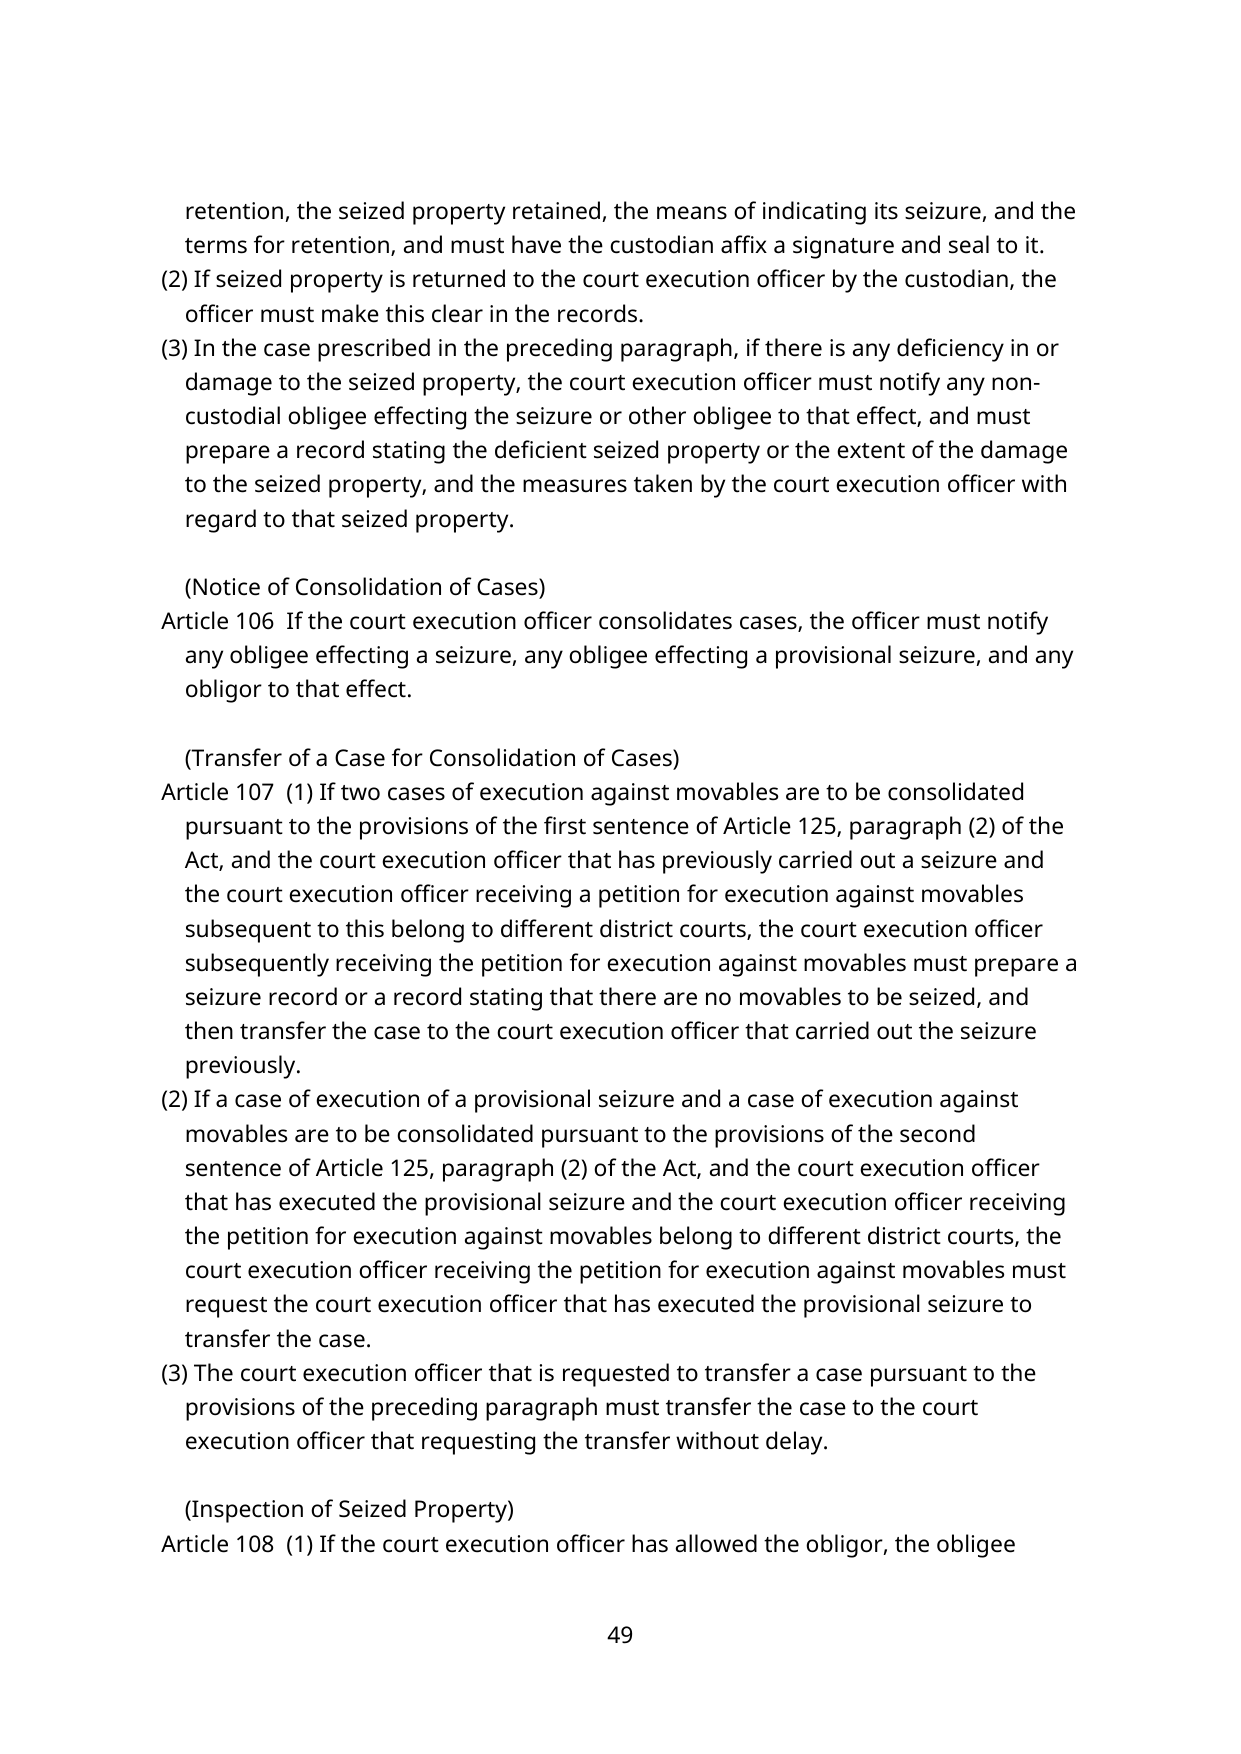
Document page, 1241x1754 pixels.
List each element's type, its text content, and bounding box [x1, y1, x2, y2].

text (2) If a case of execution of a provisional seizure and a case of execution against movables are to be consolidated pursuant to the provisions of the second sentence of Article 125, paragraph (2) of the Act, and the court execution officer that has executed the provisional seizure and the court execution officer receiving the petition for execution against movables belong to different district courts, the court execution officer receiving the petition for execution against movables must request the court execution officer that has executed the provisional seizure to transfer the case. [161, 1082, 1079, 1355]
text Article 106 If the court execution officer consolidates cases, the officer must notify any obligee effecting a seizure, any obligee effecting a provisional seizure, and any obligor to that effect. [161, 604, 1079, 706]
text (Transfer of a Case for Consolidation of Cases) [184, 740, 1079, 774]
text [161, 1526, 1079, 1560]
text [161, 194, 1079, 262]
text (2) If seized property is returned to the court execution officer by the custodian, the officer must make this clear in the records. [161, 262, 1079, 330]
text (3) The court execution officer that is requested to transfer a case pursuant to the provisions of the preceding paragraph must transfer the case to the court execution officer that requesting the transfer without delay. [161, 1355, 1079, 1458]
text Article 107 (1) If two cases of execution against movables are to be consolidated pursuant to the provisions of the first sentence of Article 125, paragraph (2) of the Act, and the court execution officer that has previously carried out a seizure and the court execution officer receiving a petition for execution against movables subsequent to this belong to different district courts, the court execution officer subsequently receiving the petition for execution against movables must prepare a seizure record or a record stating that there are no movables to be seized, and then transfer the case to the court execution officer that carried out the seizure previously. [161, 774, 1079, 1082]
text (3) In the case prescribed in the preceding paragraph, if there is any deficiency in or damage to the seized property, the court execution officer must notify any non-custodial obligee effecting the seizure or other obligee to that effect, and must prepare a record stating the deficient seized property or the extent of the damage to the seized property, and the measures taken by the court execution officer with regard to that seized property. [161, 330, 1079, 535]
text (Notice of Consolidation of Cases) [184, 569, 1079, 604]
text (Inspection of Seized Property) [184, 1492, 1079, 1526]
